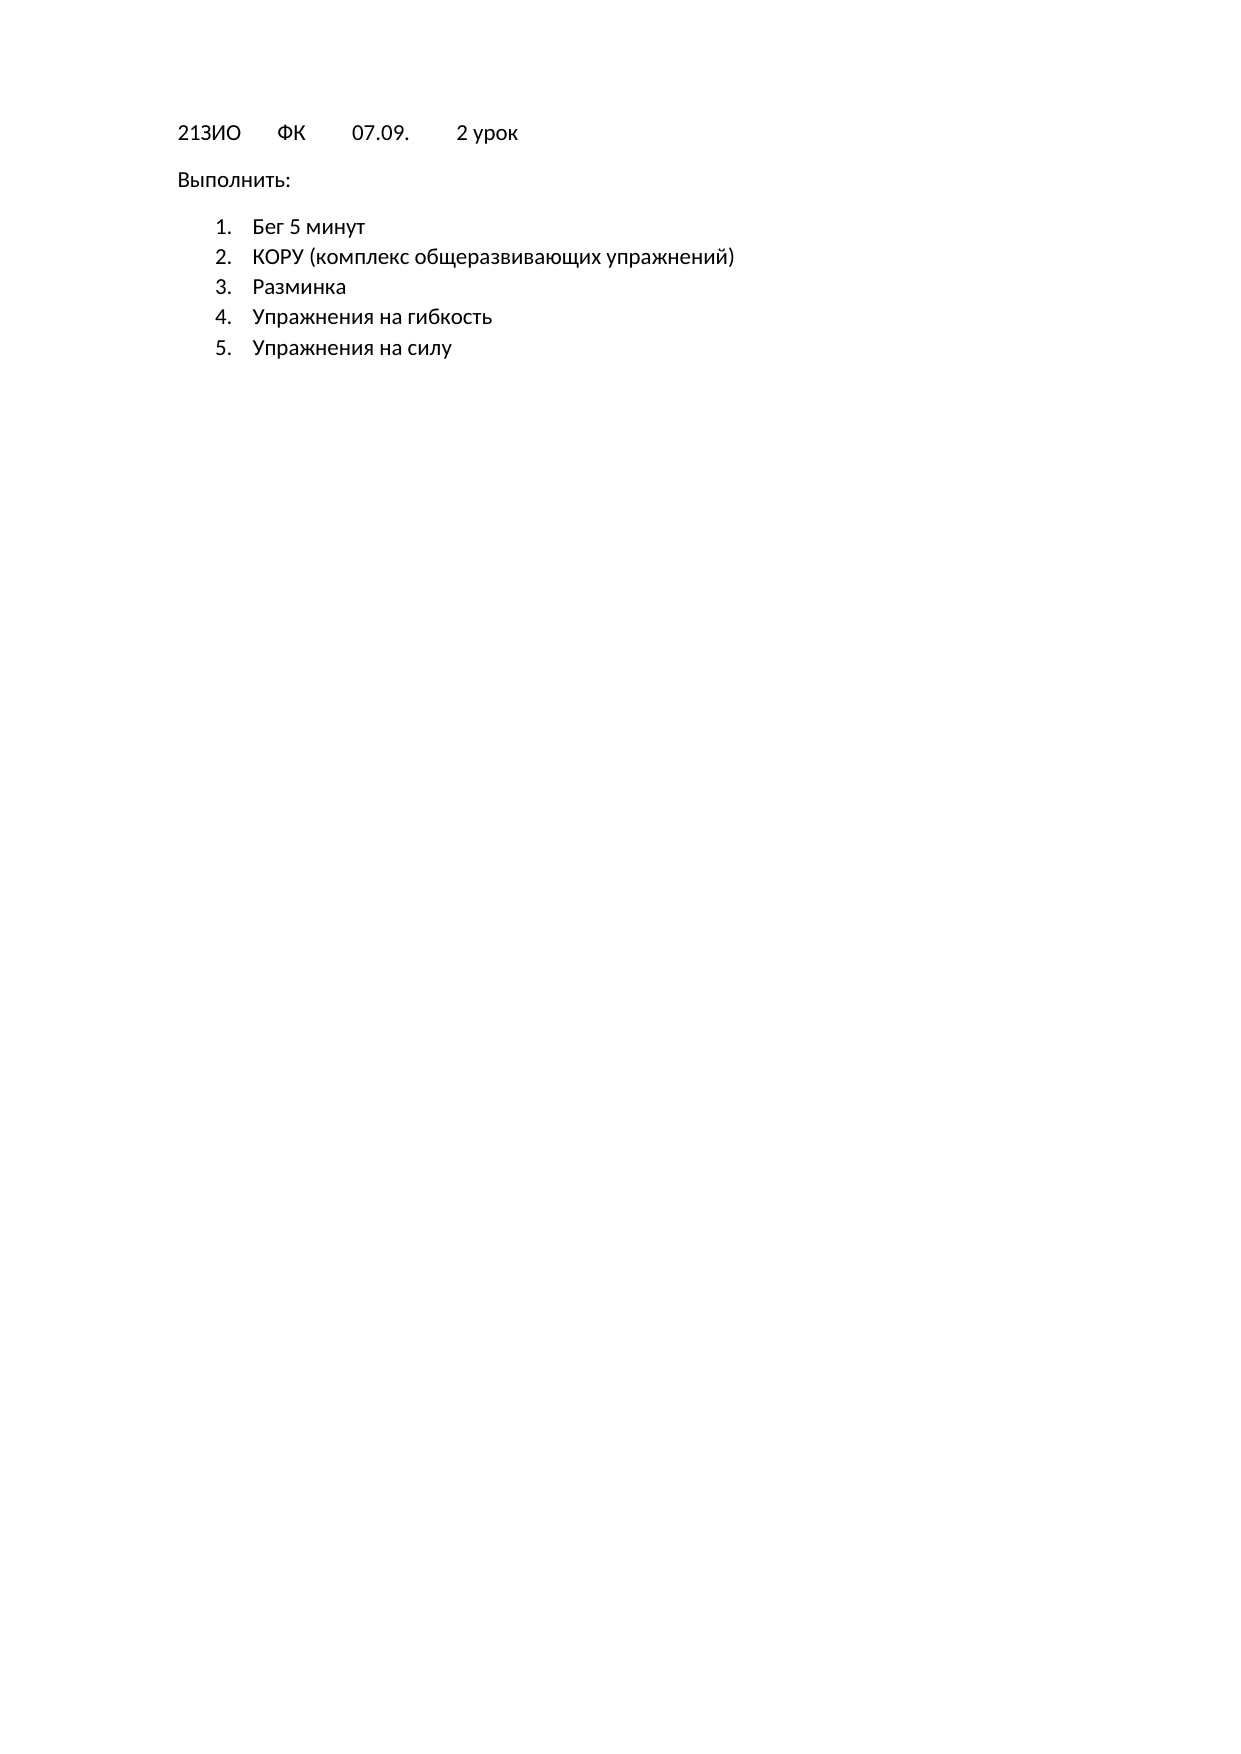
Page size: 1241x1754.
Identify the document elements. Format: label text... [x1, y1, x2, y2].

list Разминка [215, 272, 1152, 300]
list КОРУ (комплекс общеразвивающих упражнений) [215, 242, 1152, 270]
list Упражнения на силу [215, 333, 1152, 361]
list Упражнения на гибкость [215, 302, 1152, 331]
text Выполнить: [177, 165, 1152, 193]
list Бег 5 минут [215, 212, 1152, 240]
text 21ЗИО ФК 07.09. 2 урок [177, 118, 1152, 146]
